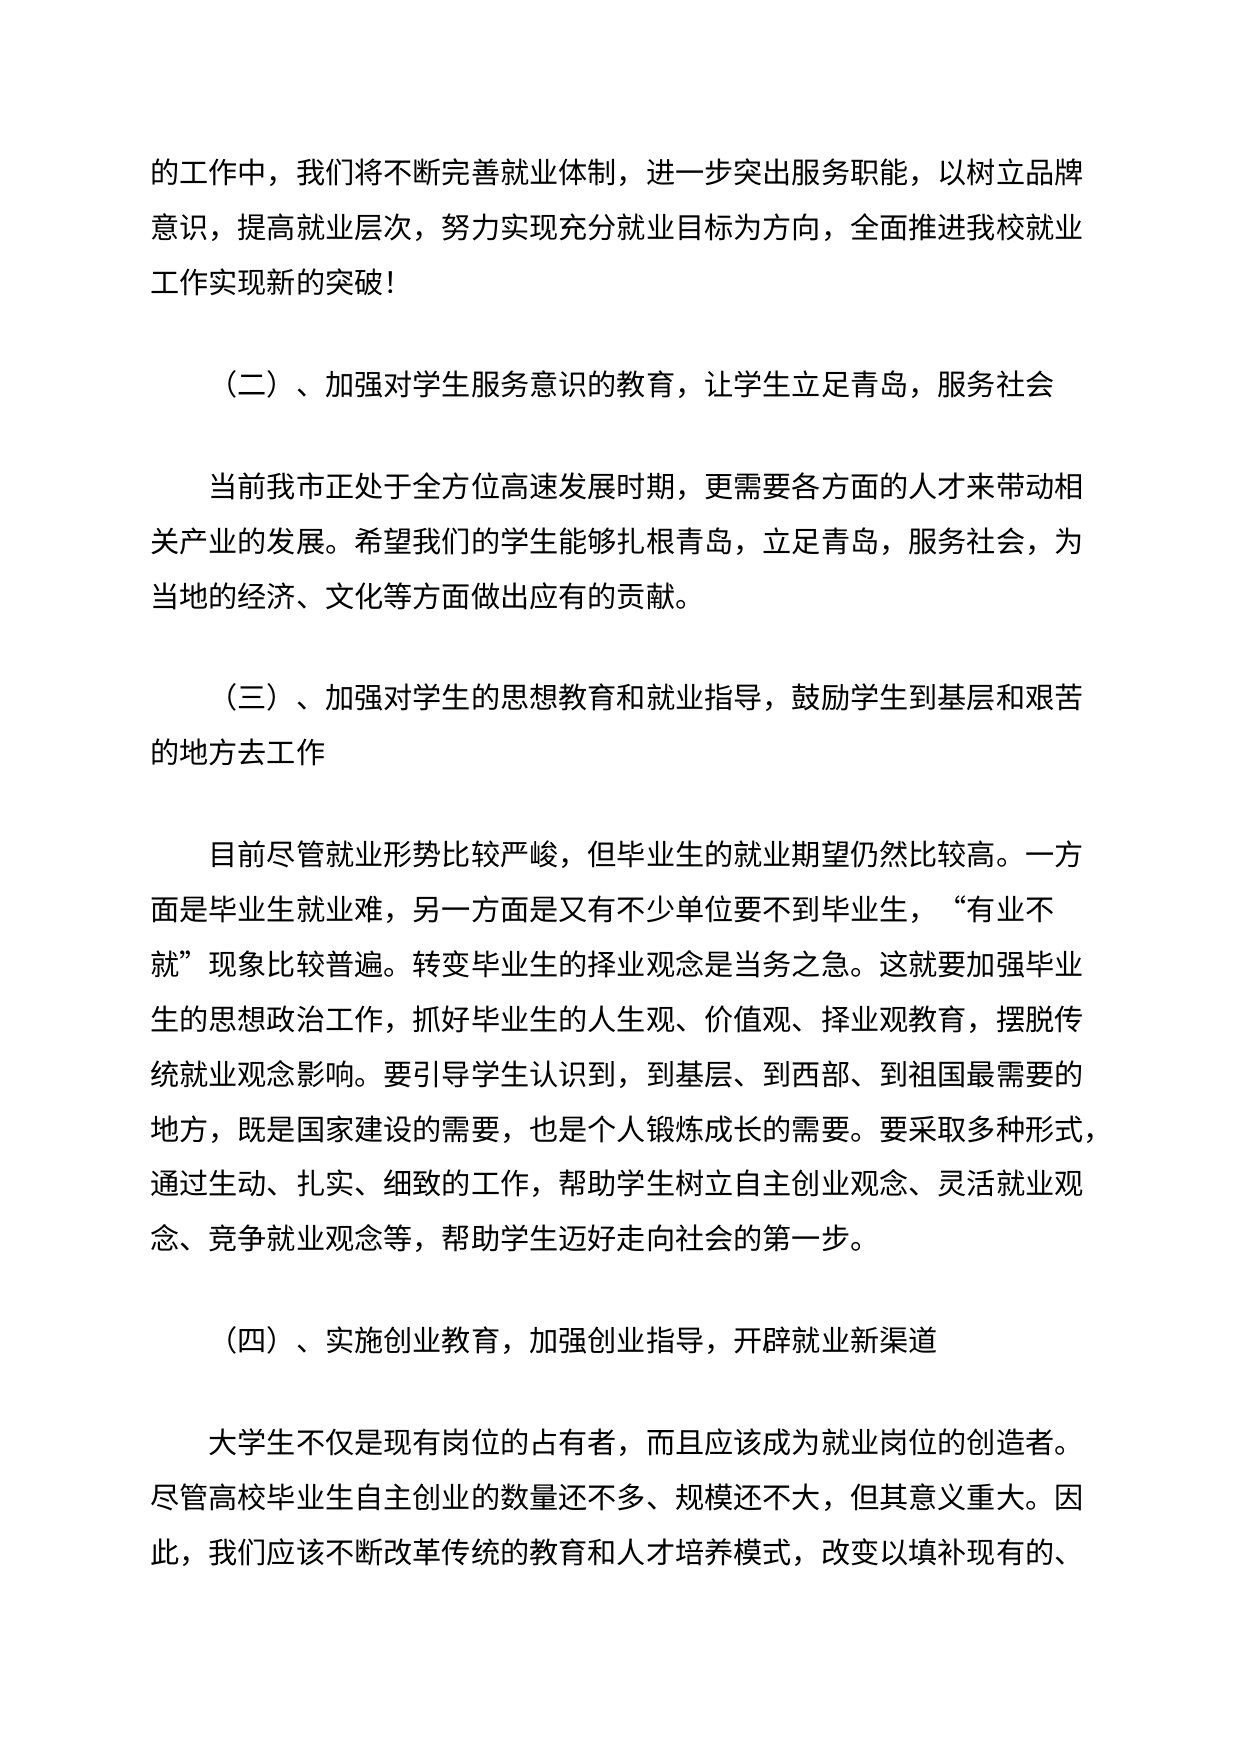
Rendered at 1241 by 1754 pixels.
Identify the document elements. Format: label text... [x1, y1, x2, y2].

text （二）、加强对学生服务意识的教育，让学生立足青岛，服务社会 [150, 362, 1090, 404]
text 目前尽管就业形势比较严峻，但毕业生的就业期望仍然比较高。一方面是毕业生就业难，另一方面是又有不少单位要不到毕业生，“有业不就”现象比较普遍。转变毕业生的择业观念是当务之急。这就要加强毕业生的思想政治工作，抓好毕业生的人生观、价值观、择业观教育，摆脱传统就业观念影响。要引导学生认识到，到基层、到西部、到祖国最需要的地方，既是国家建设的需要，也是个人锻炼成长的需要。要采取多种形式，通过生动、扎实、细致的工作，帮助学生树立自主创业观念、灵活就业观念、竞争就业观念等，帮助学生迈好走向社会的第一步。 [150, 832, 1090, 1258]
text 当前我市正处于全方位高速发展时期，更需要各方面的人才来带动相关产业的发展。希望我们的学生能够扎根青岛，立足青岛，服务社会，为当地的经济、文化等方面做出应有的贡献。 [150, 463, 1090, 615]
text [150, 1419, 1090, 1571]
text （三）、加强对学生的思想教育和就业指导，鼓励学生到基层和艰苦的地方去工作 [150, 675, 1090, 772]
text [150, 150, 1090, 302]
text （四）、实施创业教育，加强创业指导，开辟就业新渠道 [150, 1318, 1090, 1360]
